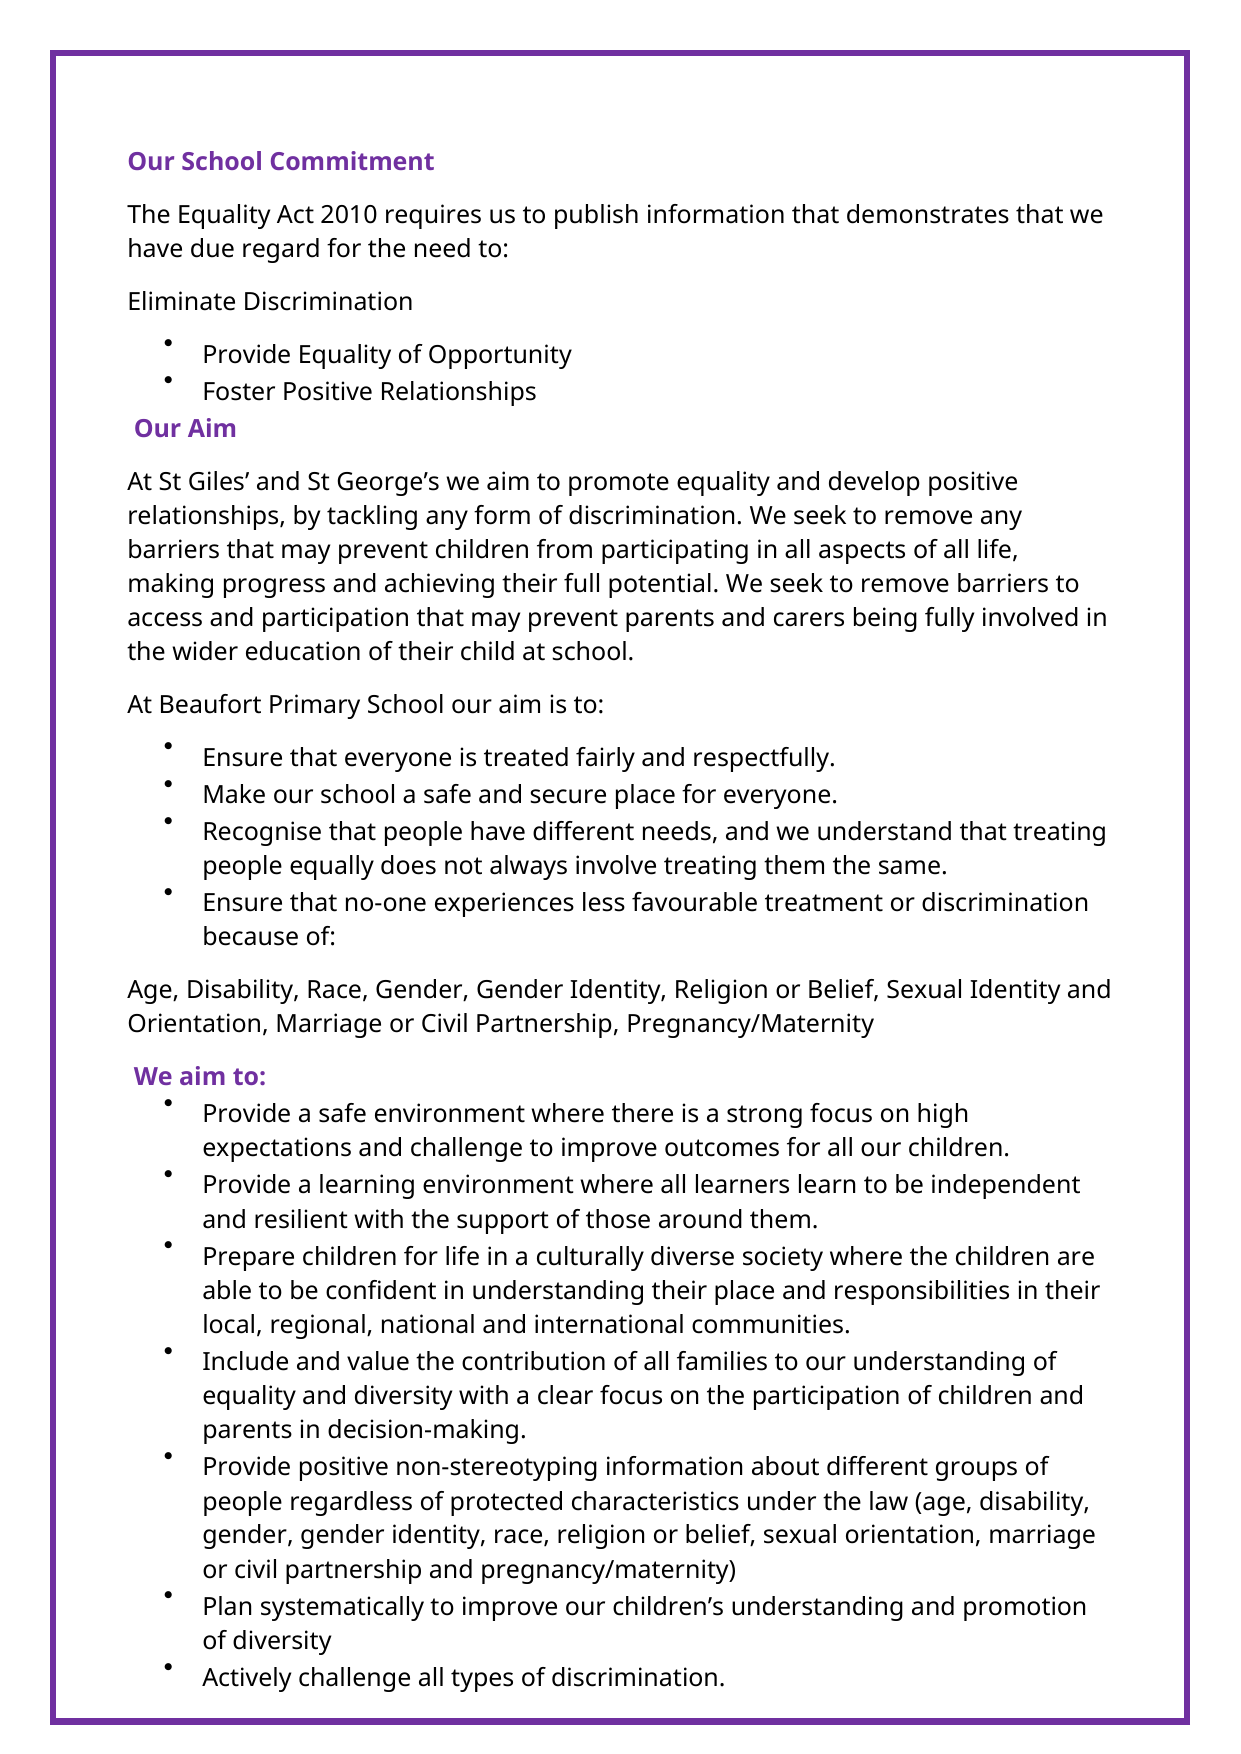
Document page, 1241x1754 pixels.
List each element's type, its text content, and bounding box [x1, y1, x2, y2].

text Our Aim [127, 411, 1113, 445]
list Ensure that no-one experiences less favourable treatment or discrimination because of: [164, 885, 1113, 953]
list Actively challenge all types of discrimination. [164, 1660, 1113, 1694]
list Plan systematically to improve our children’s understanding and promotion of diversity [164, 1588, 1113, 1657]
text At Beaufort Primary School our aim is to: [127, 687, 1113, 721]
text The Equality Act 2010 requires us to publish information that demonstrates that we have due regard for the need to: [127, 197, 1113, 265]
text Age, Disability, Race, Gender, Gender Identity, Religion or Belief, Sexual Identity and Orientation, Marriage or Civil Partnership, Pregnancy/Maternity [127, 972, 1113, 1040]
list Include and value the contribution of all families to our understanding of equality and diversity with a clear focus on the participation of children and parents in decision-making. [164, 1344, 1113, 1446]
list Provide a safe environment where there is a strong focus on high expectations and challenge to improve outcomes for all our children. [164, 1096, 1113, 1164]
text We aim to: [127, 1059, 1113, 1093]
list Provide Equality of Opportunity [164, 336, 1113, 370]
text At St Giles’ and St George’s we aim to promote equality and develop positive relationships, by tackling any form of discrimination. We seek to remove any barriers that may prevent children from participating in all aspects of all life, making progress and achieving their full potential. We seek to remove barriers to access and participation that may prevent parents and carers being fully involved in the wider education of their child at school. [127, 463, 1113, 668]
list Provide a learning environment where all learners learn to be independent and resilient with the support of those around them. [164, 1167, 1113, 1235]
text Eliminate Discrimination [127, 283, 1113, 317]
list Foster Positive Relationships [164, 373, 1113, 407]
list Prepare children for life in a culturally diverse society where the children are able to be confident in understanding their place and responsibilities in their local, regional, national and international communities. [164, 1238, 1113, 1341]
text Our School Commitment [127, 144, 1113, 178]
list Provide positive non-stereotyping information about different groups of people regardless of protected characteristics under the law (age, disability, gender, gender identity, race, religion or belief, sexual orientation, marriage or civil partnership and pregnancy/maternity) [164, 1449, 1113, 1585]
list Make our school a safe and secure place for everyone. [164, 777, 1113, 811]
list Recognise that people have different needs, and we understand that treating people equally does not always involve treating them the same. [164, 814, 1113, 882]
list Ensure that everyone is treated fairly and respectfully. [164, 739, 1113, 773]
